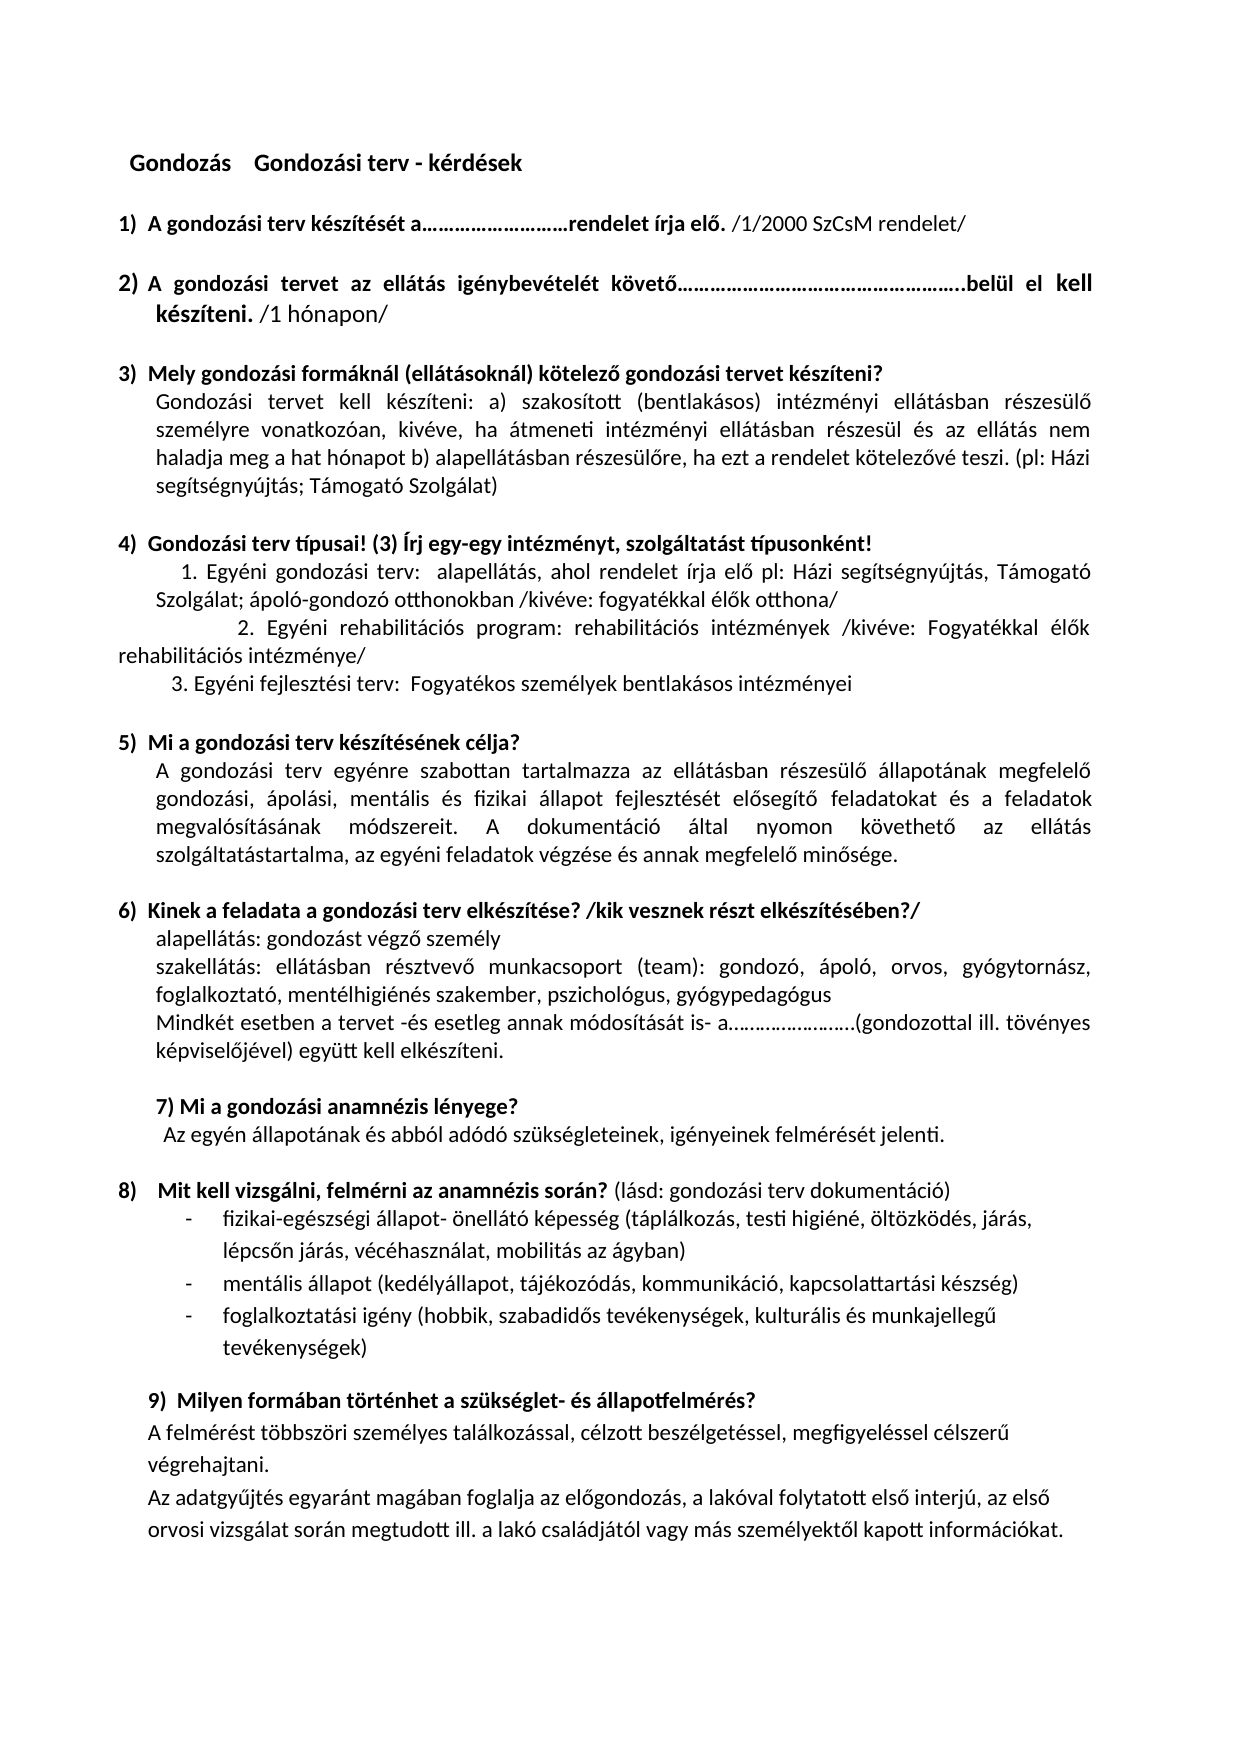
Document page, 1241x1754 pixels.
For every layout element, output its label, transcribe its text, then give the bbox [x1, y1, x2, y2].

list szakellátás: ellátásban résztvevő munkacsoport (team): gondozó, ápoló, orvos, gyógytornász, foglalkoztató, mentélhigiénés szakember, pszichológus, gyógypedagógus [156, 952, 1093, 1008]
list Gondozási tervet kell készíteni: a) szakosított (bentlakásos) intézményi ellátásban részesülő személyre vonatkozóan, kivéve, ha átmeneti intézményi ellátásban részesül és az ellátás nem haladja meg a hat hónapot b) alapellátásban részesülőre, ha ezt a rendelet kötelezővé teszi. (pl: Házi segítségnyújtás; Támogató Szolgálat) [156, 387, 1093, 499]
list alapellátás: gondozást végző személy [156, 924, 1093, 952]
list Mely gondozási formáknál (ellátásoknál) kötelező gondozási tervet készíteni? [118, 359, 1093, 387]
text 8) Mit kell vizsgálni, felmérni az anamnézis során? (lásd: gondozási terv dokumentáció) [118, 1176, 1093, 1204]
list 7) Mi a gondozási anamnézis lényege? [156, 1092, 1093, 1120]
list fizikai-egészségi állapot- önellátó képesség (táplálkozás, testi higiéné, öltözködés, járás, lépcsőn járás, vécéhasználat, mobilitás az ágyban) [185, 1204, 1093, 1264]
text 2. Egyéni rehabilitációs program: rehabilitációs intézmények /kivéve: Fogyatékkal élők rehabilitációs intézménye/ [118, 613, 1093, 669]
list Mi a gondozási terv készítésének célja? [118, 728, 1093, 756]
list A gondozási terv készítését a………………………rendelet írja elő. /1/2000 SzCsM rendelet/ [118, 209, 1093, 237]
list A gondozási terv egyénre szabottan tartalmazza az ellátásban részesülő állapotának megfelelő gondozási, ápolási, mentális és fizikai állapot fejlesztését elősegítő feladatokat és a feladatok megvalósításának módszereit. A dokumentáció által nyomon követhető az ellátás szolgáltatástartalma, az egyéni feladatok végzése és annak megfelelő minősége. [156, 756, 1093, 868]
list foglalkoztatási igény (hobbik, szabadidős tevékenységek, kulturális és munkajellegű tevékenységek) [185, 1301, 1093, 1361]
list 3. Egyéni fejlesztési terv: Fogyatékos személyek bentlakásos intézményei [156, 669, 1093, 697]
list Kinek a feladata a gondozási terv elkészítése? /kik vesznek részt elkészítésében?/ [118, 896, 1093, 924]
list A gondozási tervet az ellátás igénybevételét követő……………………………………………..belül el kell készíteni. /1 hónapon/ [118, 267, 1093, 328]
list mentális állapot (kedélyállapot, tájékozódás, kommunikáció, kapcsolattartási készség) [185, 1269, 1093, 1297]
list Gondozási terv típusai! (3) Írj egy-egy intézményt, szolgáltatást típusonként! [118, 529, 1093, 557]
list Mindkét esetben a tervet -és esetleg annak módosítását is- a……………………(gondozottal ill. tövényes képviselőjével) együtt kell elkészíteni. [156, 1008, 1093, 1064]
list 1. Egyéni gondozási terv: alapellátás, ahol rendelet írja elő pl: Házi segítségnyújtás, Támogató Szolgálat; ápoló-gondozó otthonokban /kivéve: fogyatékkal élők otthona/ [156, 557, 1093, 613]
text 9) Milyen formában történhet a szükséglet- és állapotfelmérés? A felmérést többszöri személyes találkozással, célzott beszélgetéssel, megfigyeléssel célszerű végrehajtani. Az adatgyűjtés egyaránt magában foglalja az előgondozás, a lakóval folytatott első interjú, az első orvosi vizsgálat során megtudott ill. a lakó családjától vagy más személyektől kapott információkat. [148, 1386, 1093, 1543]
text Az egyén állapotának és abból adódó szükségleteinek, igényeinek felmérését jelenti. [148, 1120, 1093, 1148]
text Gondozás Gondozási terv - kérdések [118, 148, 1093, 178]
